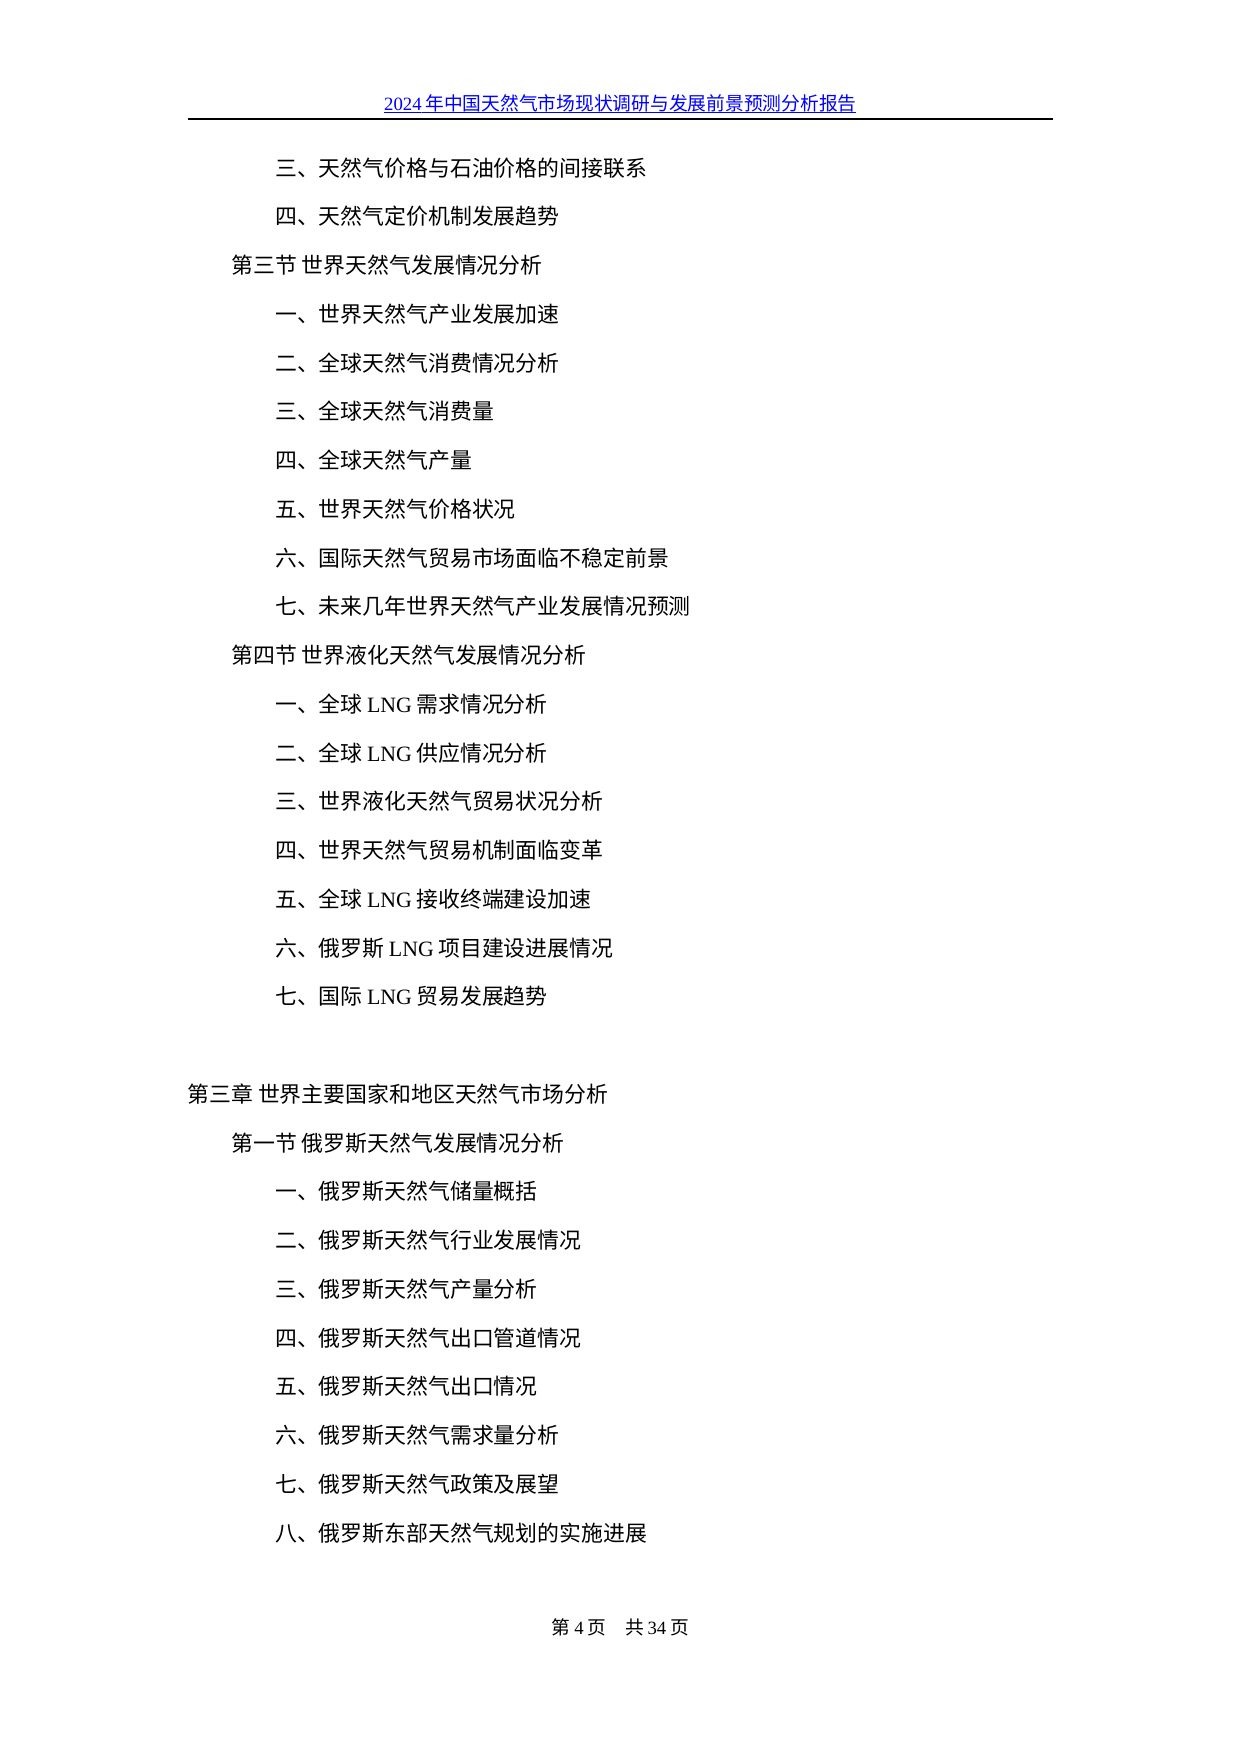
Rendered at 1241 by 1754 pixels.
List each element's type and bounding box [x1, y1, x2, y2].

text [187, 150, 1053, 1548]
